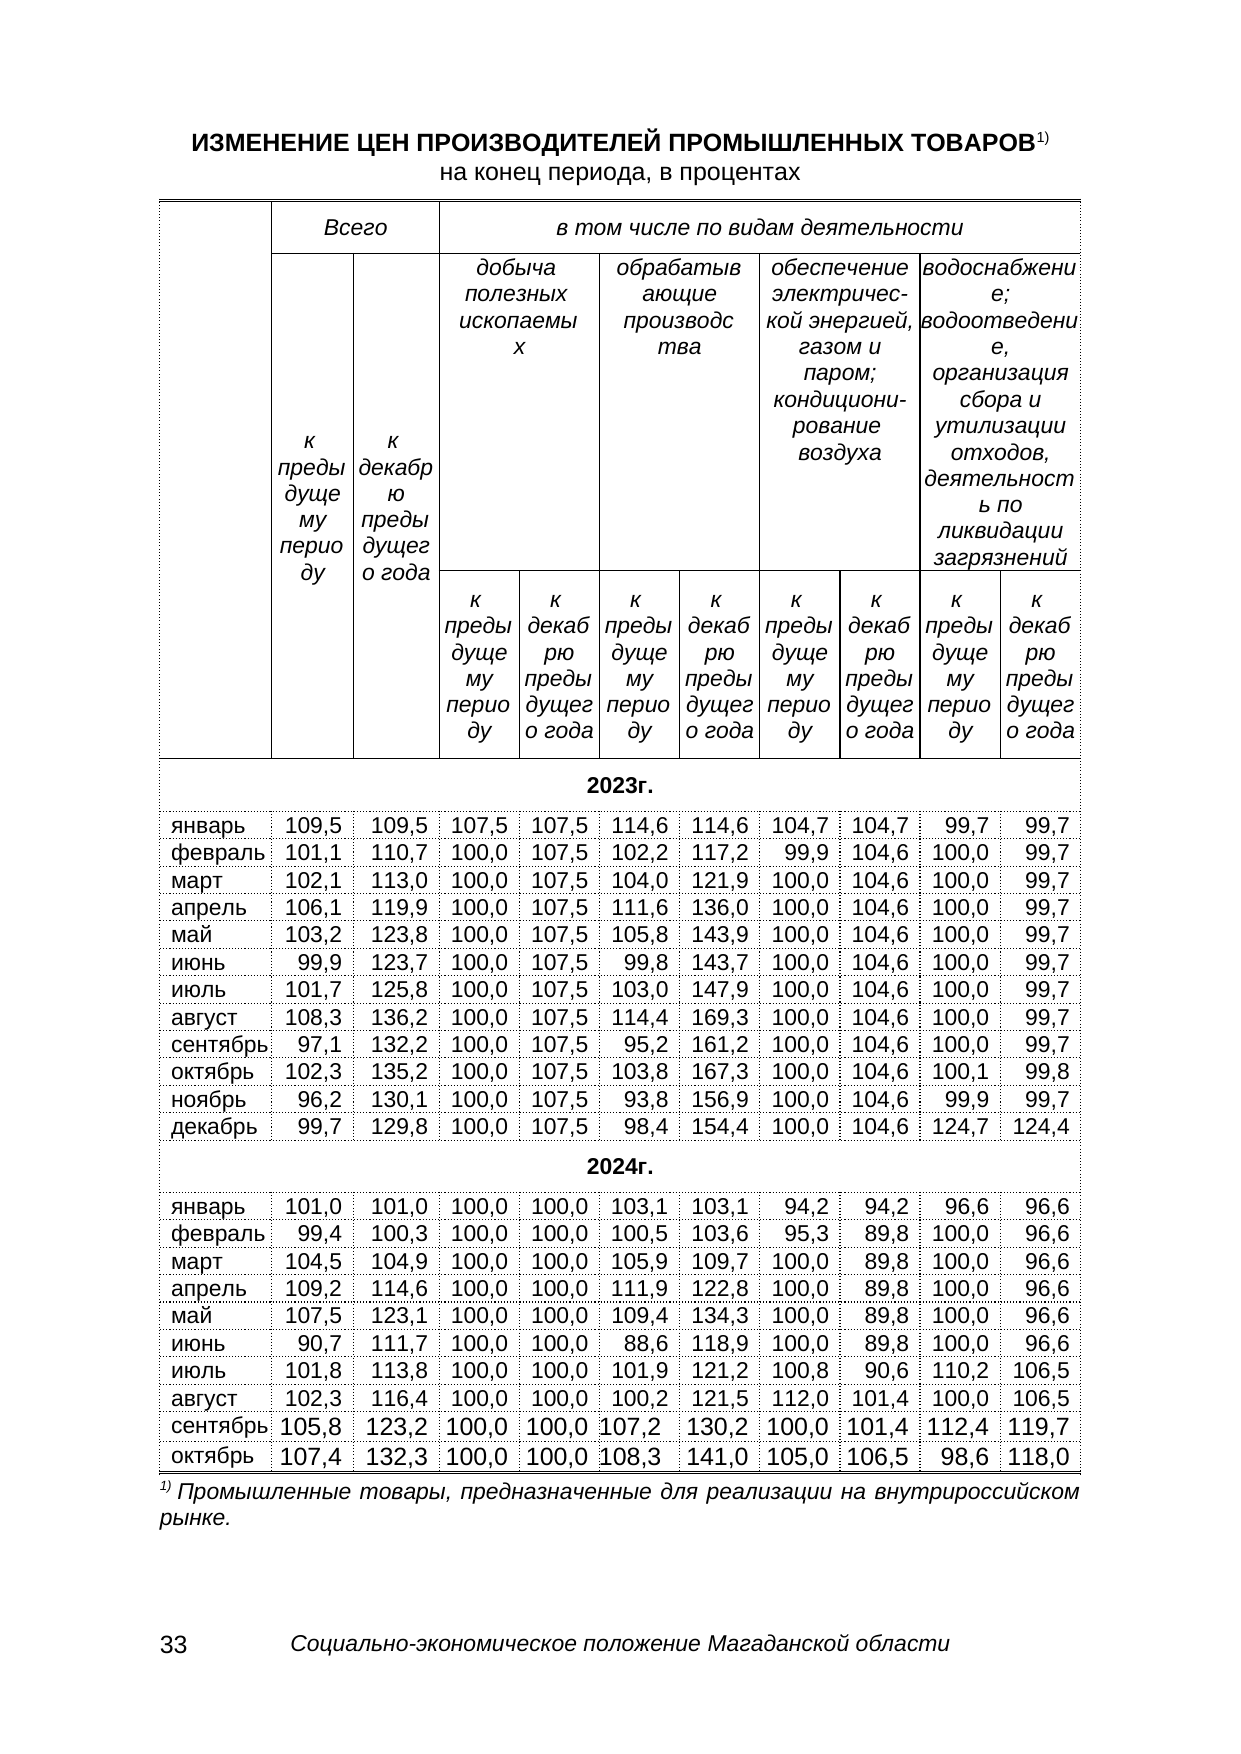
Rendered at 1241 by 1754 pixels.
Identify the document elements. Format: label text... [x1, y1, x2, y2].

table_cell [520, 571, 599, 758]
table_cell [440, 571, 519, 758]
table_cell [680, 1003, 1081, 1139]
text ИЗМЕНЕНИЕ ЦЕН ПРОИЗВОДИТЕЛЕЙ ПРОМЫШЛЕННЫХ ТОВАРОВ1) на конец периода, в процентах [159, 128, 1081, 186]
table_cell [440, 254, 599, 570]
text 1) Промышленные товары, предназначенные для реализации на внутрироссийском рынке. [159, 1478, 1081, 1531]
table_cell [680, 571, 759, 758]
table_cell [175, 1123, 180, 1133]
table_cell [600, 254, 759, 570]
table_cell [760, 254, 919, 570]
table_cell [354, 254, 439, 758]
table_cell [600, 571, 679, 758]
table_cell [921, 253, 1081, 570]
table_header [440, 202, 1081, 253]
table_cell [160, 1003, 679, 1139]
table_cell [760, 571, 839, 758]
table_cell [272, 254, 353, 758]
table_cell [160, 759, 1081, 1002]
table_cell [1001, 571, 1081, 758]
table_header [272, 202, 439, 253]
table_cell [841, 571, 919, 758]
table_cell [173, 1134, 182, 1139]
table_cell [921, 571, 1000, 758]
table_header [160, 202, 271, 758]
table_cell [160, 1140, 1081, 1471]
